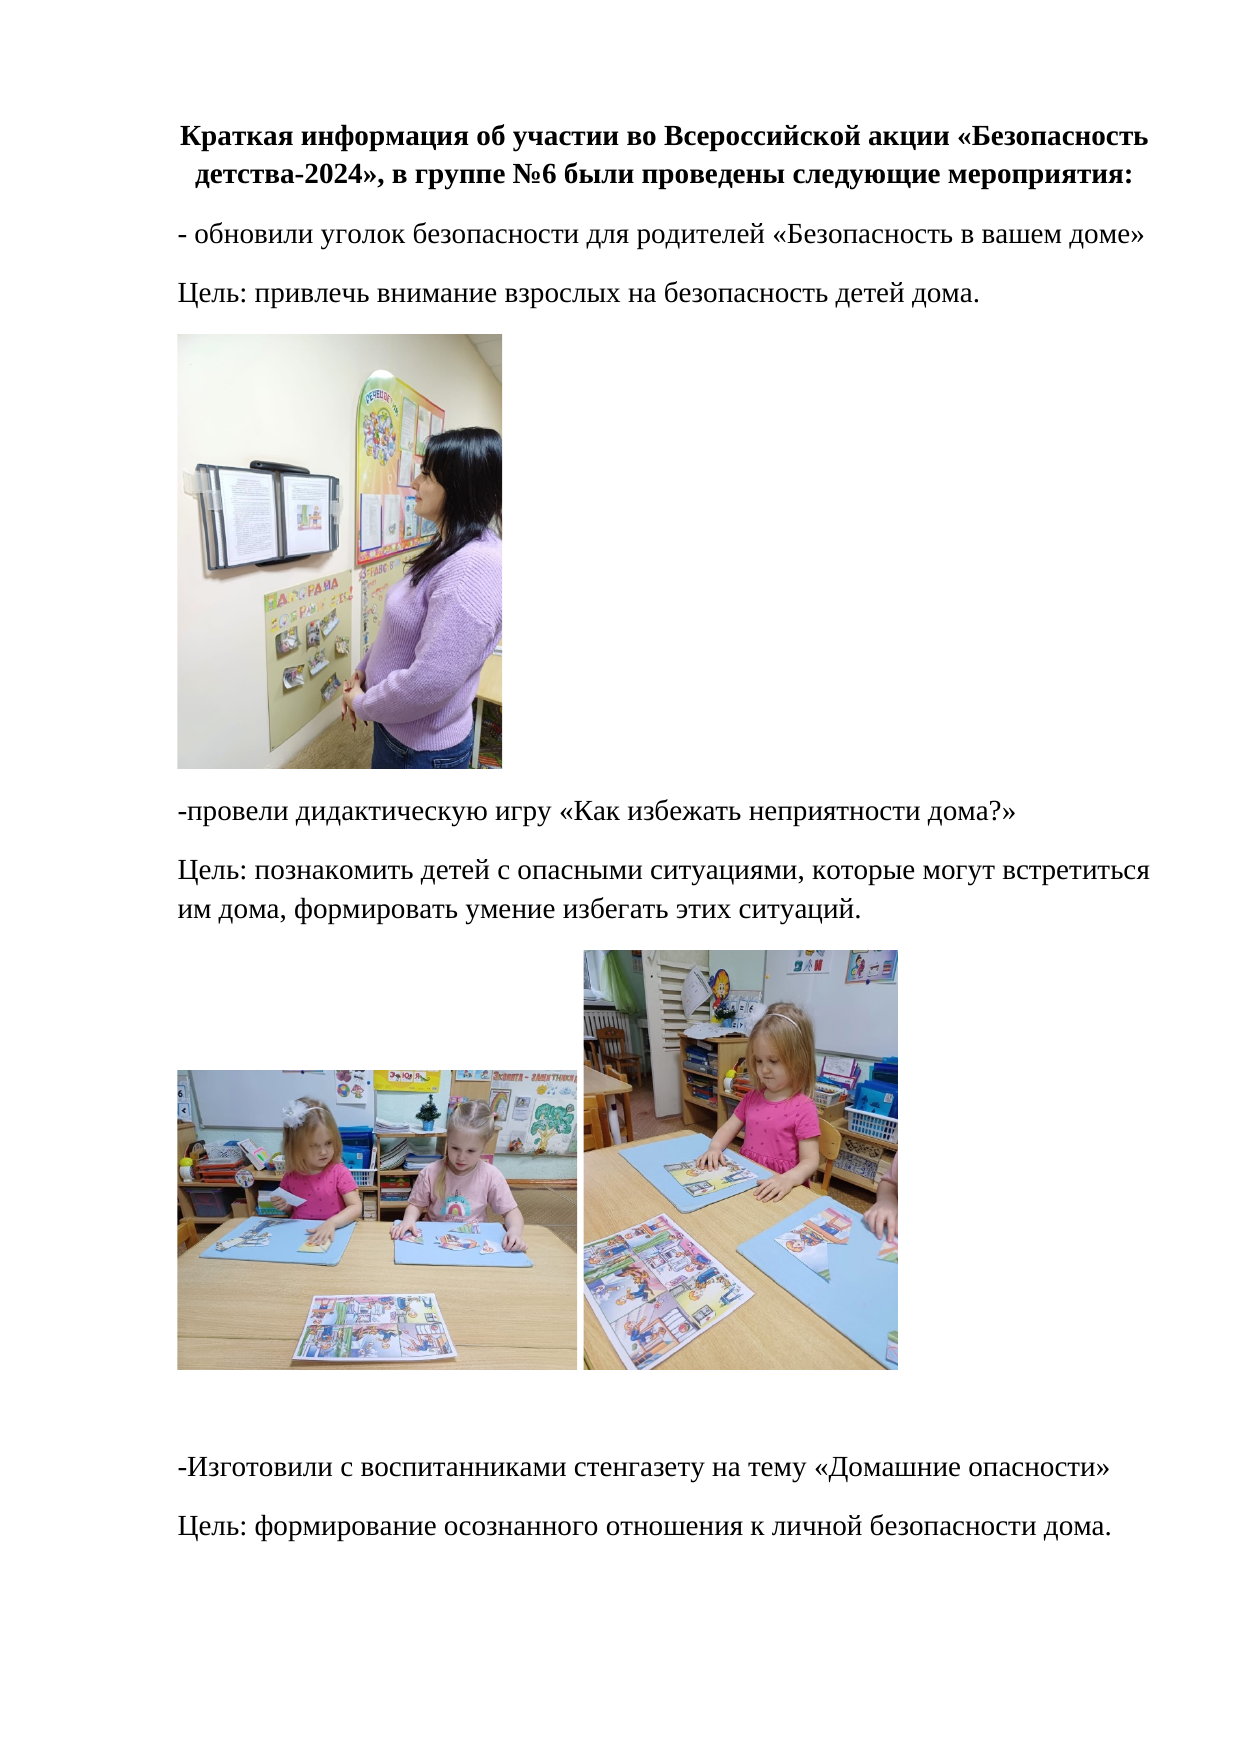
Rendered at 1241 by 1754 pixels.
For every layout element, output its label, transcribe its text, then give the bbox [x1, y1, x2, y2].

text Цель: привлечь внимание взрослых на безопасность детей дома. [177, 275, 1152, 309]
text Цель: формирование осознанного отношения к личной безопасности дома. [177, 1508, 1152, 1542]
picture [177, 1070, 578, 1370]
text - обновили уголок безопасности для родителей «Безопасность в вашем доме» [177, 216, 1152, 249]
picture [583, 950, 898, 1370]
text -провели дидактическую игру «Как избежать неприятности дома?» [177, 793, 1152, 827]
text Краткая информация об участии во Всероссийской акции «Безопасность детства-2024», в группе №6 были проведены следующие мероприятия: [177, 118, 1152, 190]
picture [177, 334, 503, 769]
text -Изготовили с воспитанниками стенгазету на тему «Домашние опасности» [177, 1449, 1152, 1482]
text Цель: познакомить детей с опасными ситуациями, которые могут встретиться им дома, формировать умение избегать этих ситуаций. [177, 852, 1152, 924]
